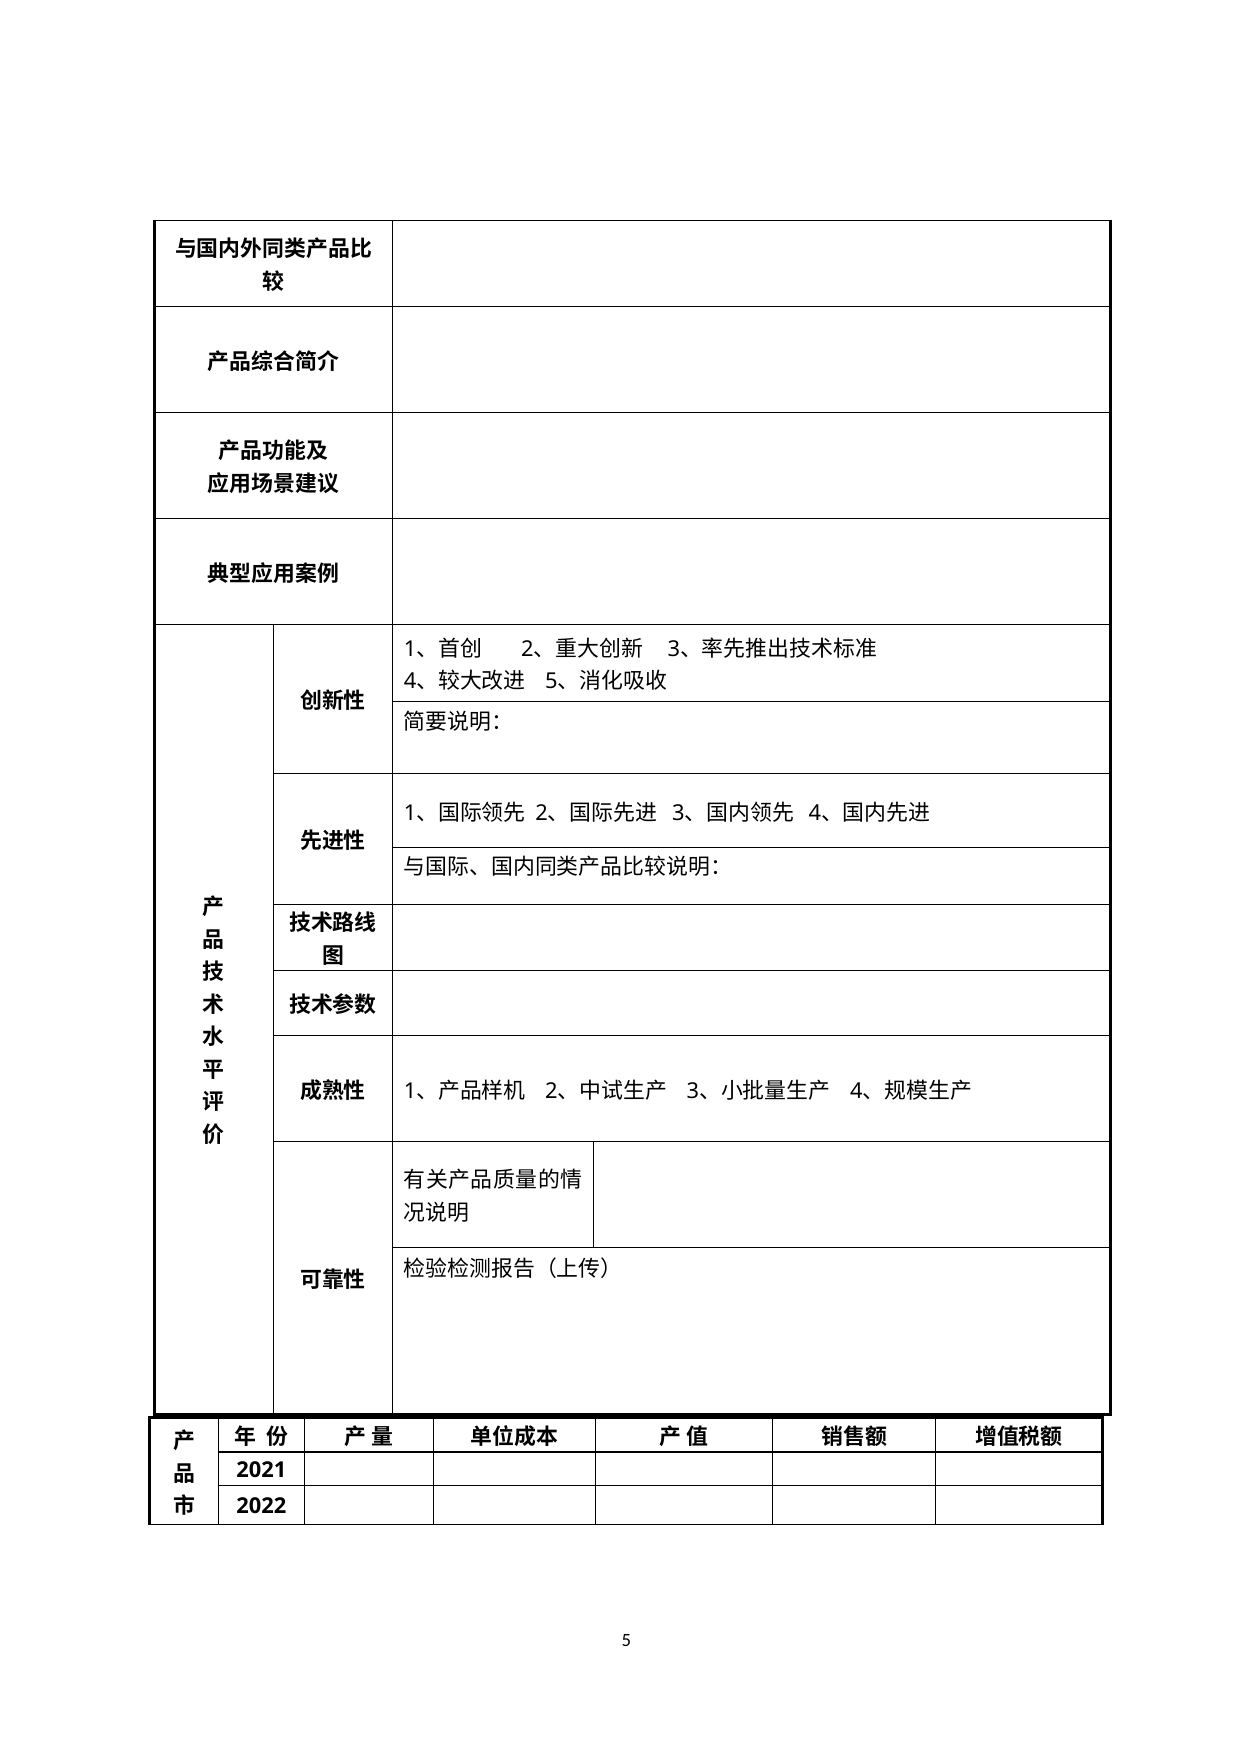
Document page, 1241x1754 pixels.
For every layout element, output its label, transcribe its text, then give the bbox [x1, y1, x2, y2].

table_cell 产品综合简介 [156, 307, 392, 412]
table_cell 技术参数 [274, 971, 392, 1035]
table_header 产 值 [596, 1419, 772, 1451]
table_cell 1、国际领先 2、国际先进 3、国内领先 4、国内先进 [393, 774, 1109, 847]
table_cell [773, 1453, 935, 1485]
table_cell 1、产品样机 2、中试生产 3、小批量生产 4、规模生产 [393, 1036, 1109, 1141]
table_cell 产 品 技 术 水 平 评 价 [156, 625, 273, 1413]
table_header 产 品 市 场 前 景 和 经 济 效 益 预 测 [151, 1419, 218, 1524]
table_cell 创新性 [274, 625, 392, 773]
table_cell [305, 1453, 433, 1485]
table_cell 2021 [219, 1453, 304, 1485]
table_cell [594, 1142, 1109, 1247]
table_cell [393, 905, 1109, 970]
table_cell 典型应用案例 [156, 519, 392, 624]
table_cell [393, 413, 1109, 518]
table_cell 可靠性 [274, 1142, 392, 1413]
table_cell [305, 1486, 433, 1524]
table_cell [936, 1486, 1101, 1524]
table_cell 先进性 [274, 774, 392, 904]
table_cell 2022 [219, 1486, 304, 1524]
table_cell 产品功能及 应用场景建议 [156, 413, 392, 518]
table_cell 简要说明： [393, 702, 1109, 773]
table_cell 技术路线图 [274, 905, 392, 970]
table_cell [393, 519, 1109, 624]
table_cell 有关产品质量的情况说明 [393, 1142, 593, 1247]
table_header 单位成本 [434, 1419, 595, 1451]
table_cell [434, 1453, 595, 1485]
table_cell [773, 1486, 935, 1524]
table_cell [393, 971, 1109, 1035]
table_header 产 量 [305, 1419, 433, 1451]
table_cell 1、首创 2、重大创新 3、率先推出技术标准 4、较大改进 5、消化吸收 [393, 625, 1109, 701]
table_cell 检验检测报告（上传） [393, 1248, 1109, 1413]
table_cell 成熟性 [274, 1036, 392, 1141]
table_cell [393, 307, 1109, 412]
table_cell [596, 1453, 772, 1485]
table_cell [596, 1486, 772, 1524]
table_cell [434, 1486, 595, 1524]
table_cell [936, 1453, 1101, 1485]
table_header 年 份 [219, 1419, 304, 1451]
table_header 销售额 [773, 1419, 935, 1451]
table_cell 与国内外同类产品比较 [156, 221, 392, 306]
table_cell [393, 221, 1109, 306]
table_header 增值税额 [936, 1419, 1101, 1451]
table_cell 与国际、国内同类产品比较说明： [393, 848, 1109, 904]
